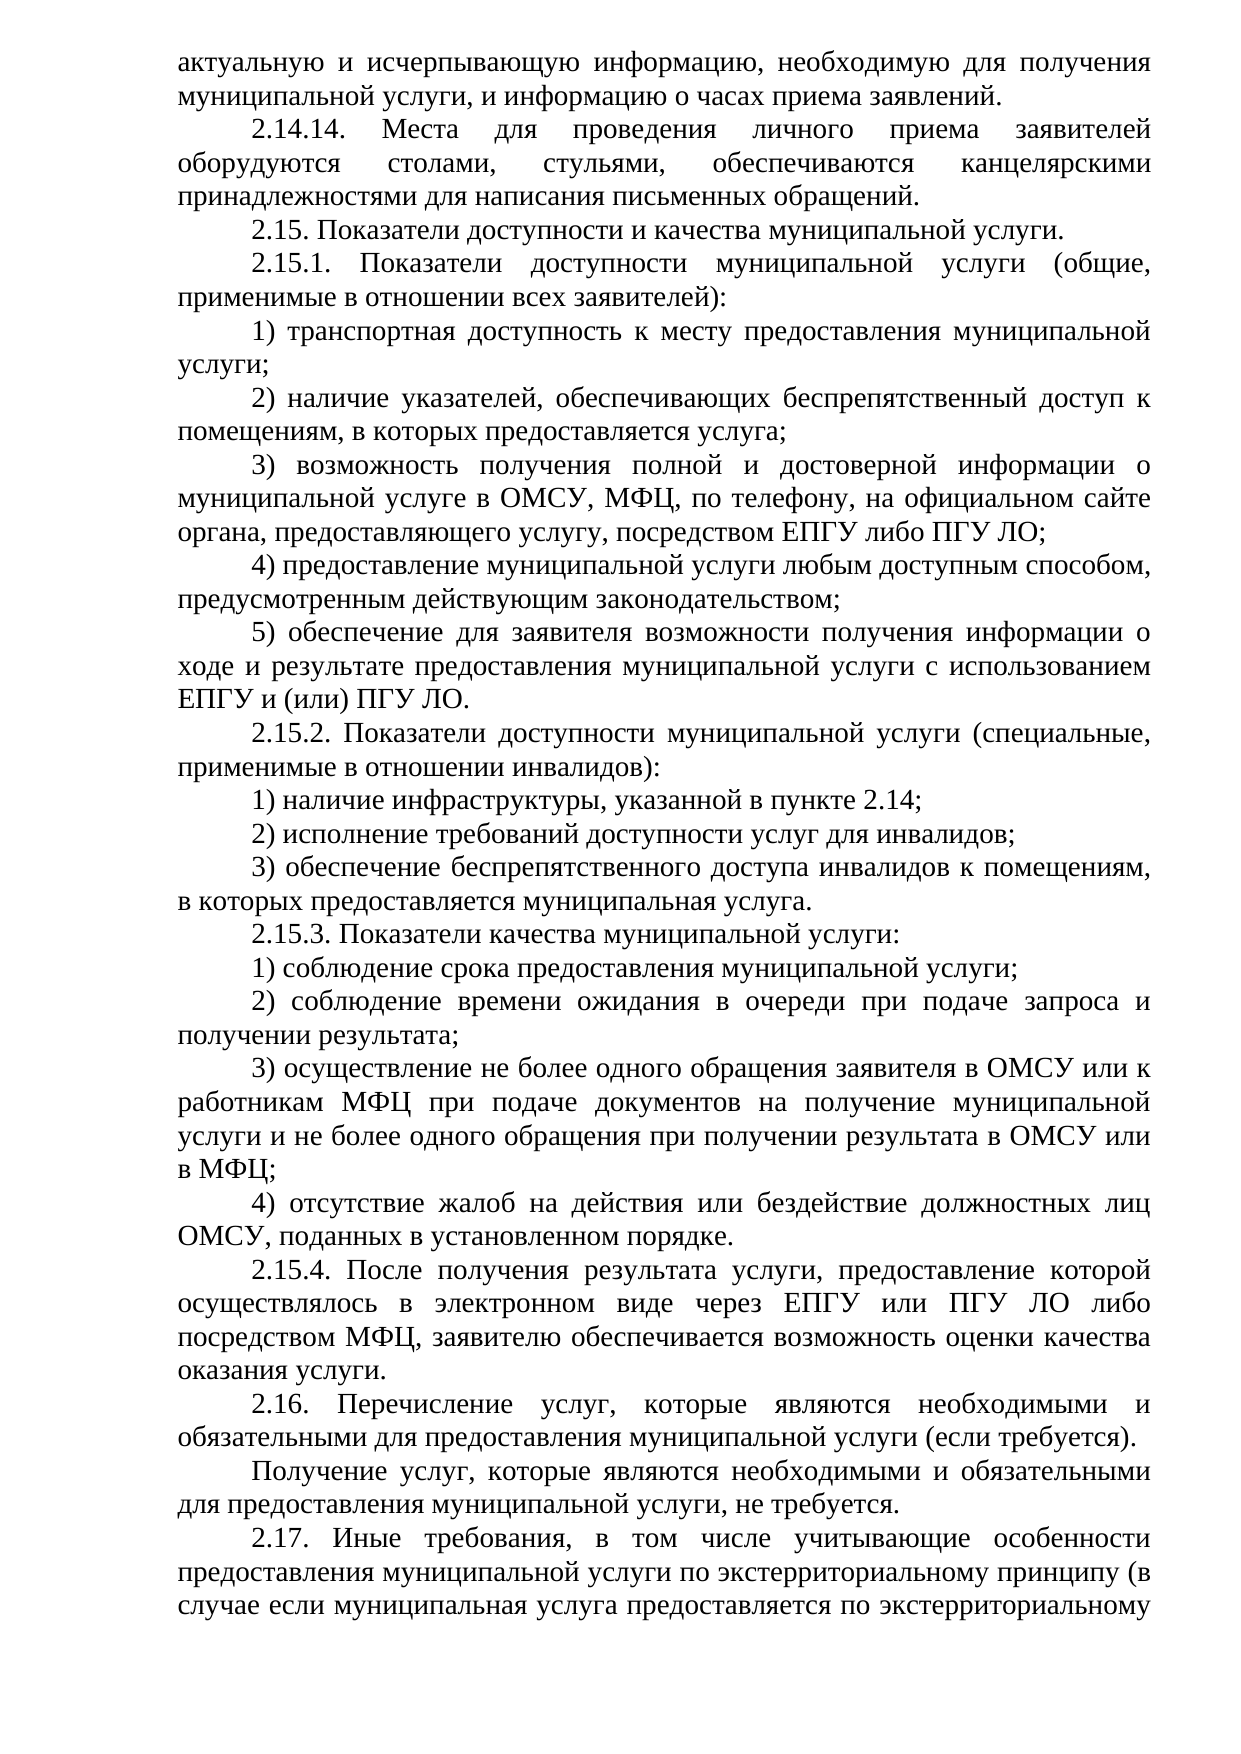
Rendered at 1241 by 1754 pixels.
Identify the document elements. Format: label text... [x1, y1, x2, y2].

text 2.15. Показатели доступности и качества муниципальной услуги. [177, 212, 1152, 246]
text 3) возможность получения полной и достоверной информации о муниципальной услуге в ОМСУ, МФЦ, по телефону, на официальном сайте органа, предоставляющего услугу, посредством ЕПГУ либо ПГУ ЛО; [177, 447, 1152, 547]
text 1) транспортная доступность к месту предоставления муниципальной услуги; [177, 313, 1152, 380]
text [177, 44, 1152, 111]
text 2.15.4. После получения результата услуги, предоставление которой осуществлялось в электронном виде через ЕПГУ или ПГУ ЛО либо посредством МФЦ, заявителю обеспечивается возможность оценки качества оказания услуги. [177, 1252, 1152, 1386]
text 2.14.14. Места для проведения личного приема заявителей оборудуются столами, стульями, обеспечиваются канцелярскими принадлежностями для написания письменных обращений. [177, 111, 1152, 212]
text 2.15.2. Показатели доступности муниципальной услуги (специальные, применимые в отношении инвалидов): [177, 715, 1152, 782]
text Получение услуг, которые являются необходимыми и обязательными для предоставления муниципальной услуги, не требуется. [177, 1453, 1152, 1520]
text 2) исполнение требований доступности услуг для инвалидов; [177, 816, 1152, 849]
text 2.16. Перечисление услуг, которые являются необходимыми и обязательными для предоставления муниципальной услуги (если требуется). [177, 1386, 1152, 1453]
text 3) осуществление не более одного обращения заявителя в ОМСУ или к работникам МФЦ при подаче документов на получение муниципальной услуги и не более одного обращения при получении результата в ОМСУ или в МФЦ; [177, 1051, 1152, 1185]
text 2) наличие указателей, обеспечивающих беспрепятственный доступ к помещениям, в которых предоставляется услуга; [177, 380, 1152, 447]
text 1) соблюдение срока предоставления муниципальной услуги; [177, 950, 1152, 983]
text 2.15.1. Показатели доступности муниципальной услуги (общие, применимые в отношении всех заявителей): [177, 246, 1152, 313]
text 4) предоставление муниципальной услуги любым доступным способом, предусмотренным действующим законодательством; [177, 547, 1152, 614]
text 2) соблюдение времени ожидания в очереди при подаче запроса и получении результата; [177, 983, 1152, 1051]
text 3) обеспечение беспрепятственного доступа инвалидов к помещениям, в которых предоставляется муниципальная услуга. [177, 849, 1152, 916]
text 2.15.3. Показатели качества муниципальной услуги: [177, 916, 1152, 950]
text 4) отсутствие жалоб на действия или бездействие должностных лиц ОМСУ, поданных в установленном порядке. [177, 1185, 1152, 1252]
text 5) обеспечение для заявителя возможности получения информации о ходе и результате предоставления муниципальной услуги с использованием ЕПГУ и (или) ПГУ ЛО. [177, 614, 1152, 715]
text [177, 1520, 1152, 1621]
text 1) наличие инфраструктуры, указанной в пункте 2.14; [177, 782, 1152, 816]
